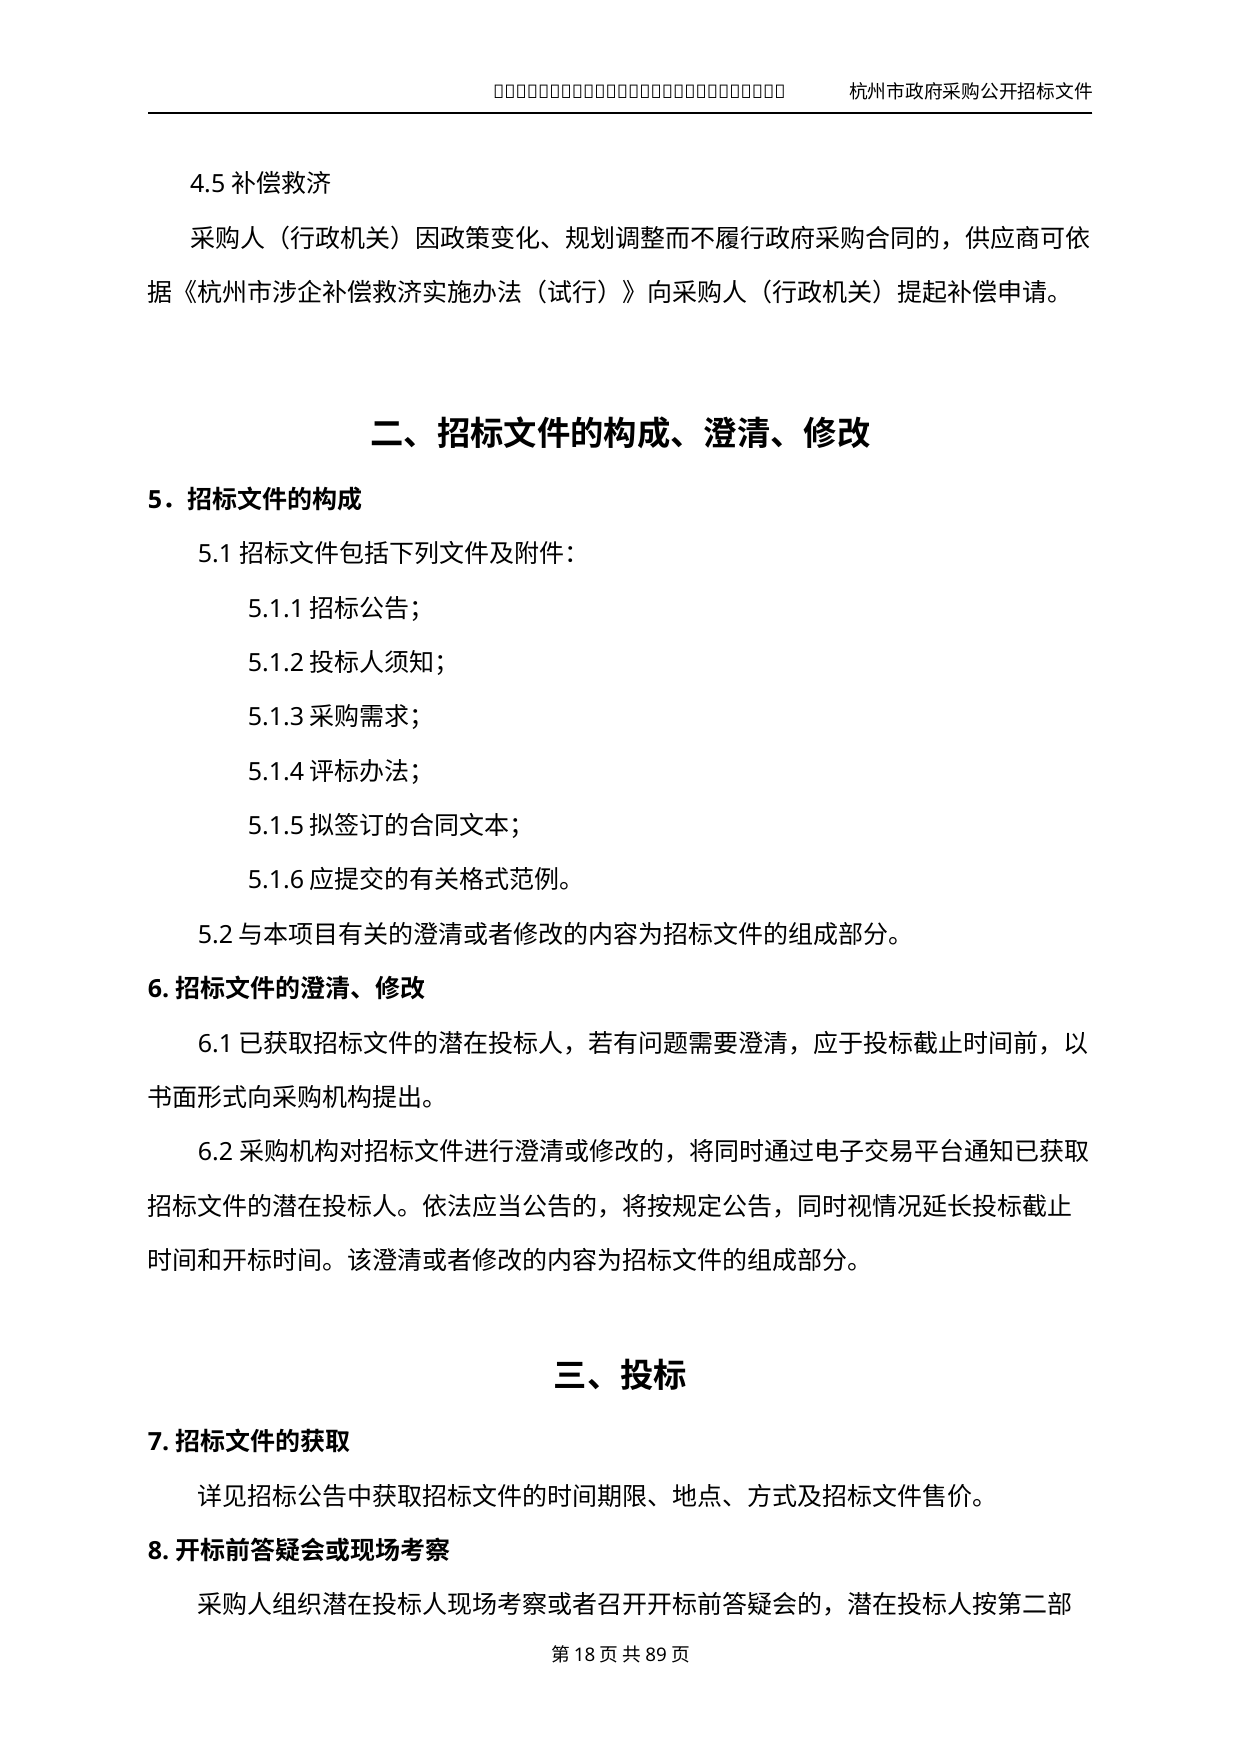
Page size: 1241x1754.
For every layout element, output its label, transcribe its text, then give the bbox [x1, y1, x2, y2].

list 开标前答疑会或现场考察 [148, 1530, 1092, 1567]
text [148, 1585, 1092, 1621]
text 7. 招标文件的获取 [148, 1422, 1092, 1458]
text 采购人（行政机关）因政策变化、规划调整而不履行政府采购合同的，供应商可依据《杭州市涉企补偿救济实施办法（试行）》向采购人（行政机关）提起补偿申请。 [148, 218, 1092, 309]
text 6.1已获取招标文件的潜在投标人，若有问题需要澄清，应于投标截止时间前，以书面形式向采购机构提出。 [148, 1023, 1092, 1114]
text 5．招标文件的构成 [148, 479, 1092, 516]
subtitle 二、招标文件的构成、澄清、修改 [148, 407, 1092, 455]
text 5.1.4评标办法； [148, 751, 1092, 787]
text 6.2 采购机构对招标文件进行澄清或修改的，将同时通过电子交易平台通知已获取招标文件的潜在投标人。依法应当公告的，将按规定公告，同时视情况延长投标截止时间和开标时间。该澄清或者修改的内容为招标文件的组成部分。 [148, 1132, 1092, 1277]
text 5.1 招标文件包括下列文件及附件： [148, 534, 1092, 570]
text 5.1.5拟签订的合同文本； [148, 806, 1092, 842]
text 6. 招标文件的澄清、修改 [148, 969, 1092, 1005]
text 4.5 补偿救济 [148, 164, 1092, 200]
text 5.1.2投标人须知； [148, 642, 1092, 679]
subtitle 三、投标 [148, 1349, 1092, 1397]
text 5.1.6应提交的有关格式范例。 [148, 860, 1092, 896]
text 详见招标公告中获取招标文件的时间期限、地点、方式及招标文件售价。 [148, 1476, 1092, 1512]
text 5.1.1招标公告； [148, 588, 1092, 624]
text 5.1.3采购需求； [148, 697, 1092, 733]
text 5.2与本项目有关的澄清或者修改的内容为招标文件的组成部分。 [148, 914, 1092, 951]
